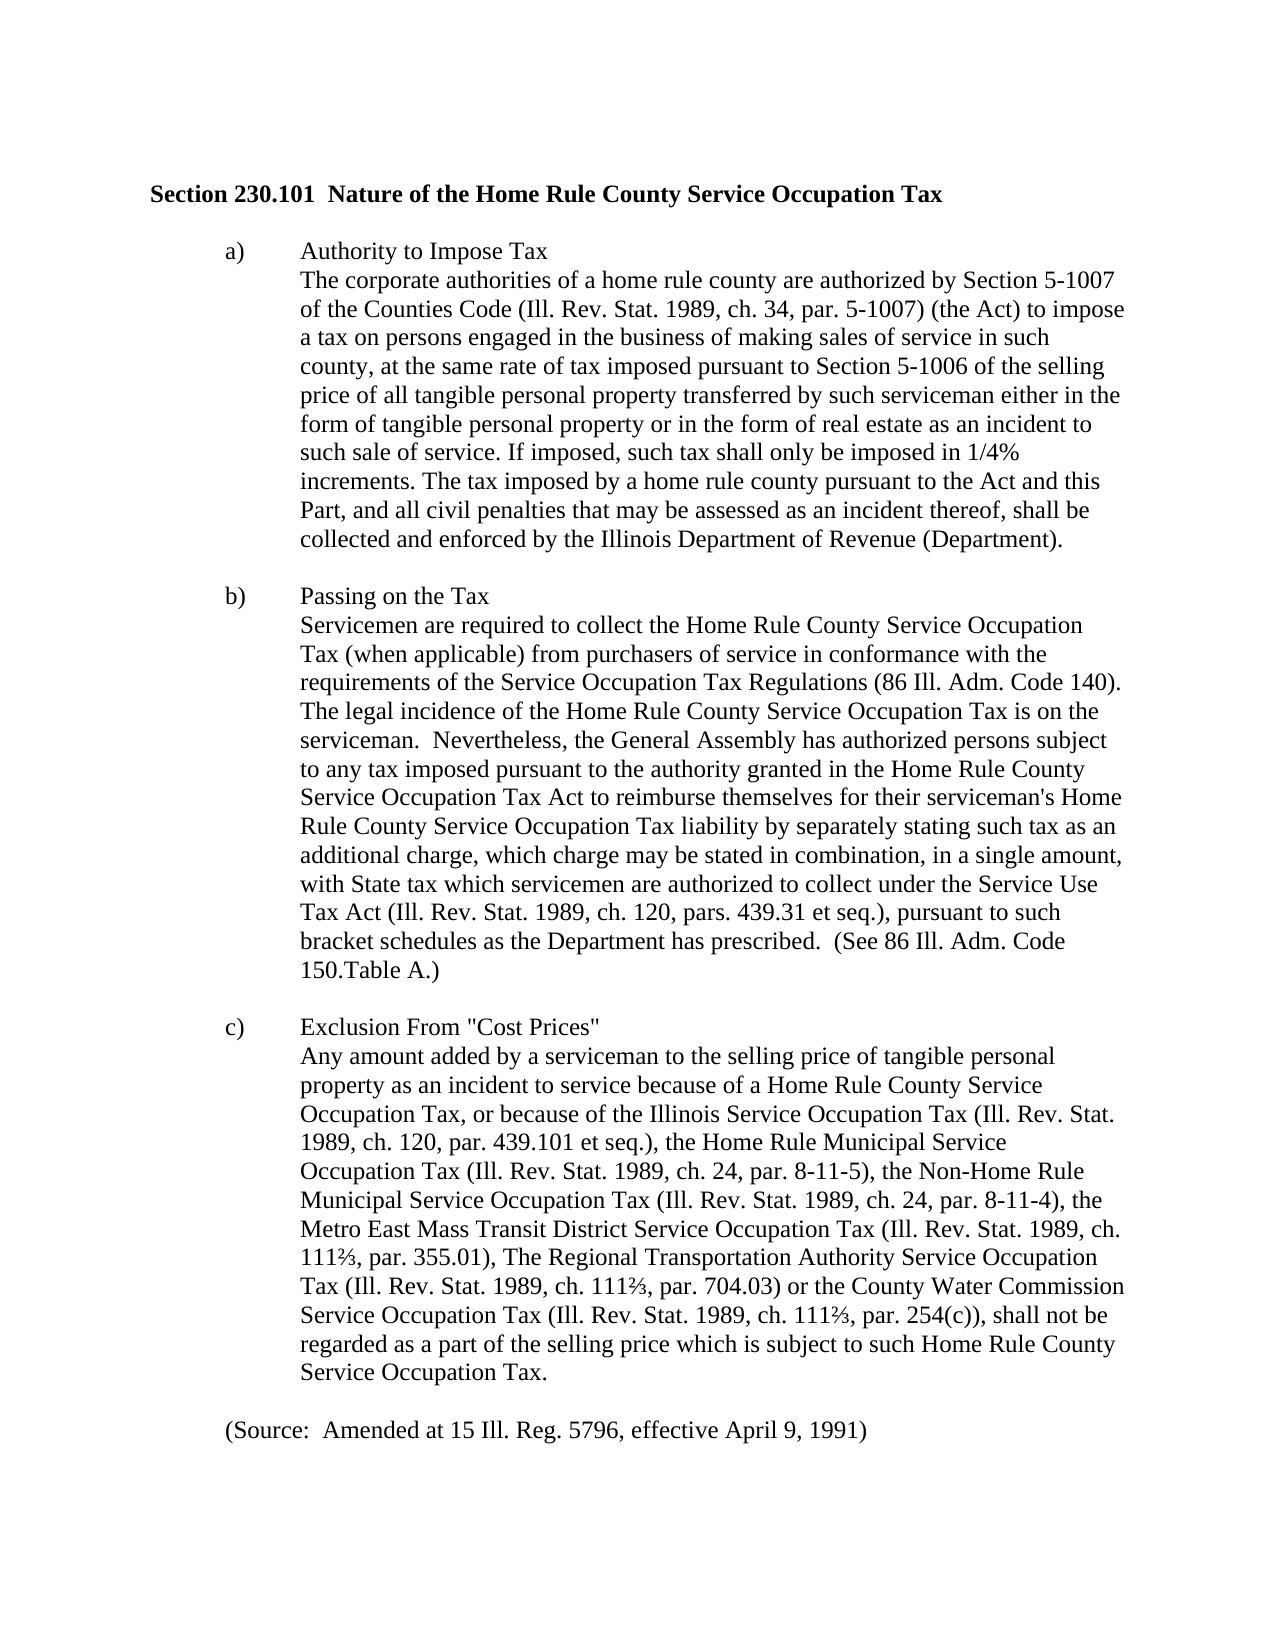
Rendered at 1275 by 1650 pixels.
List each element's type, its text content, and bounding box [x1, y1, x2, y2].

text (Source: Amended at 15 Ill. Reg. 5796, effective April 9, 1991) [225, 1415, 1125, 1444]
text b) Passing on the Tax [225, 581, 1125, 610]
text Servicemen are required to collect the Home Rule County Service Occupation Tax (when applicable) from purchasers of service in conformance with the requirements of the Service Occupation Tax Regulations (86 Ill. Adm. Code 140). The legal incidence of the Home Rule County Service Occupation Tax is on the serviceman. Nevertheless, the General Assembly has authorized persons subject to any tax imposed pursuant to the authority granted in the Home Rule County Service Occupation Tax Act to reimburse themselves for their serviceman's Home Rule County Service Occupation Tax liability by separately stating such tax as an additional charge, which charge may be stated in combination, in a single amount, with State tax which servicemen are authorized to collect under the Service Use Tax Act (Ill. Rev. Stat. 1989, ch. 120, pars. 439.31 et seq.), pursuant to such bracket schedules as the Department has prescribed. (See 86 Ill. Adm. Code 150.Table A.) [225, 610, 1125, 984]
text Section 230.101 Nature of the Home Rule County Service Occupation Tax [150, 179, 1125, 207]
text Any amount added by a serviceman to the selling price of tangible personal property as an incident to service because of a Home Rule County Service Occupation Tax, or because of the Illinois Service Occupation Tax (Ill. Rev. Stat. 1989, ch. 120, par. 439.101 et seq.), the Home Rule Municipal Service Occupation Tax (Ill. Rev. Stat. 1989, ch. 24, par. 8-11-5), the Non-Home Rule Municipal Service Occupation Tax (Ill. Rev. Stat. 1989, ch. 24, par. 8-11-4), the Metro East Mass Transit District Service Occupation Tax (Ill. Rev. Stat. 1989, ch. 111⅔, par. 355.01), The Regional Transportation Authority Service Occupation Tax (Ill. Rev. Stat. 1989, ch. 111⅔, par. 704.03) or the County Water Commission Service Occupation Tax (Ill. Rev. Stat. 1989, ch. 111⅔, par. 254(c)), shall not be regarded as a part of the selling price which is subject to such Home Rule County Service Occupation Tax. [225, 1041, 1125, 1386]
text The corporate authorities of a home rule county are authorized by Section 5-1007 of the Counties Code (Ill. Rev. Stat. 1989, ch. 34, par. 5-1007) (the Act) to impose a tax on persons engaged in the business of making sales of service in such county, at the same rate of tax imposed pursuant to Section 5-1006 of the selling price of all tangible personal property transferred by such serviceman either in the form of tangible personal property or in the form of real estate as an incident to such sale of service. If imposed, such tax shall only be imposed in 1/4% increments. The tax imposed by a home rule county pursuant to the Act and this Part, and all civil penalties that may be assessed as an incident thereof, shall be collected and enforced by the Illinois Department of Revenue (Department). [225, 265, 1125, 552]
text c) Exclusion From "Cost Prices" [225, 1012, 1125, 1041]
text a) Authority to Impose Tax [225, 236, 1125, 265]
